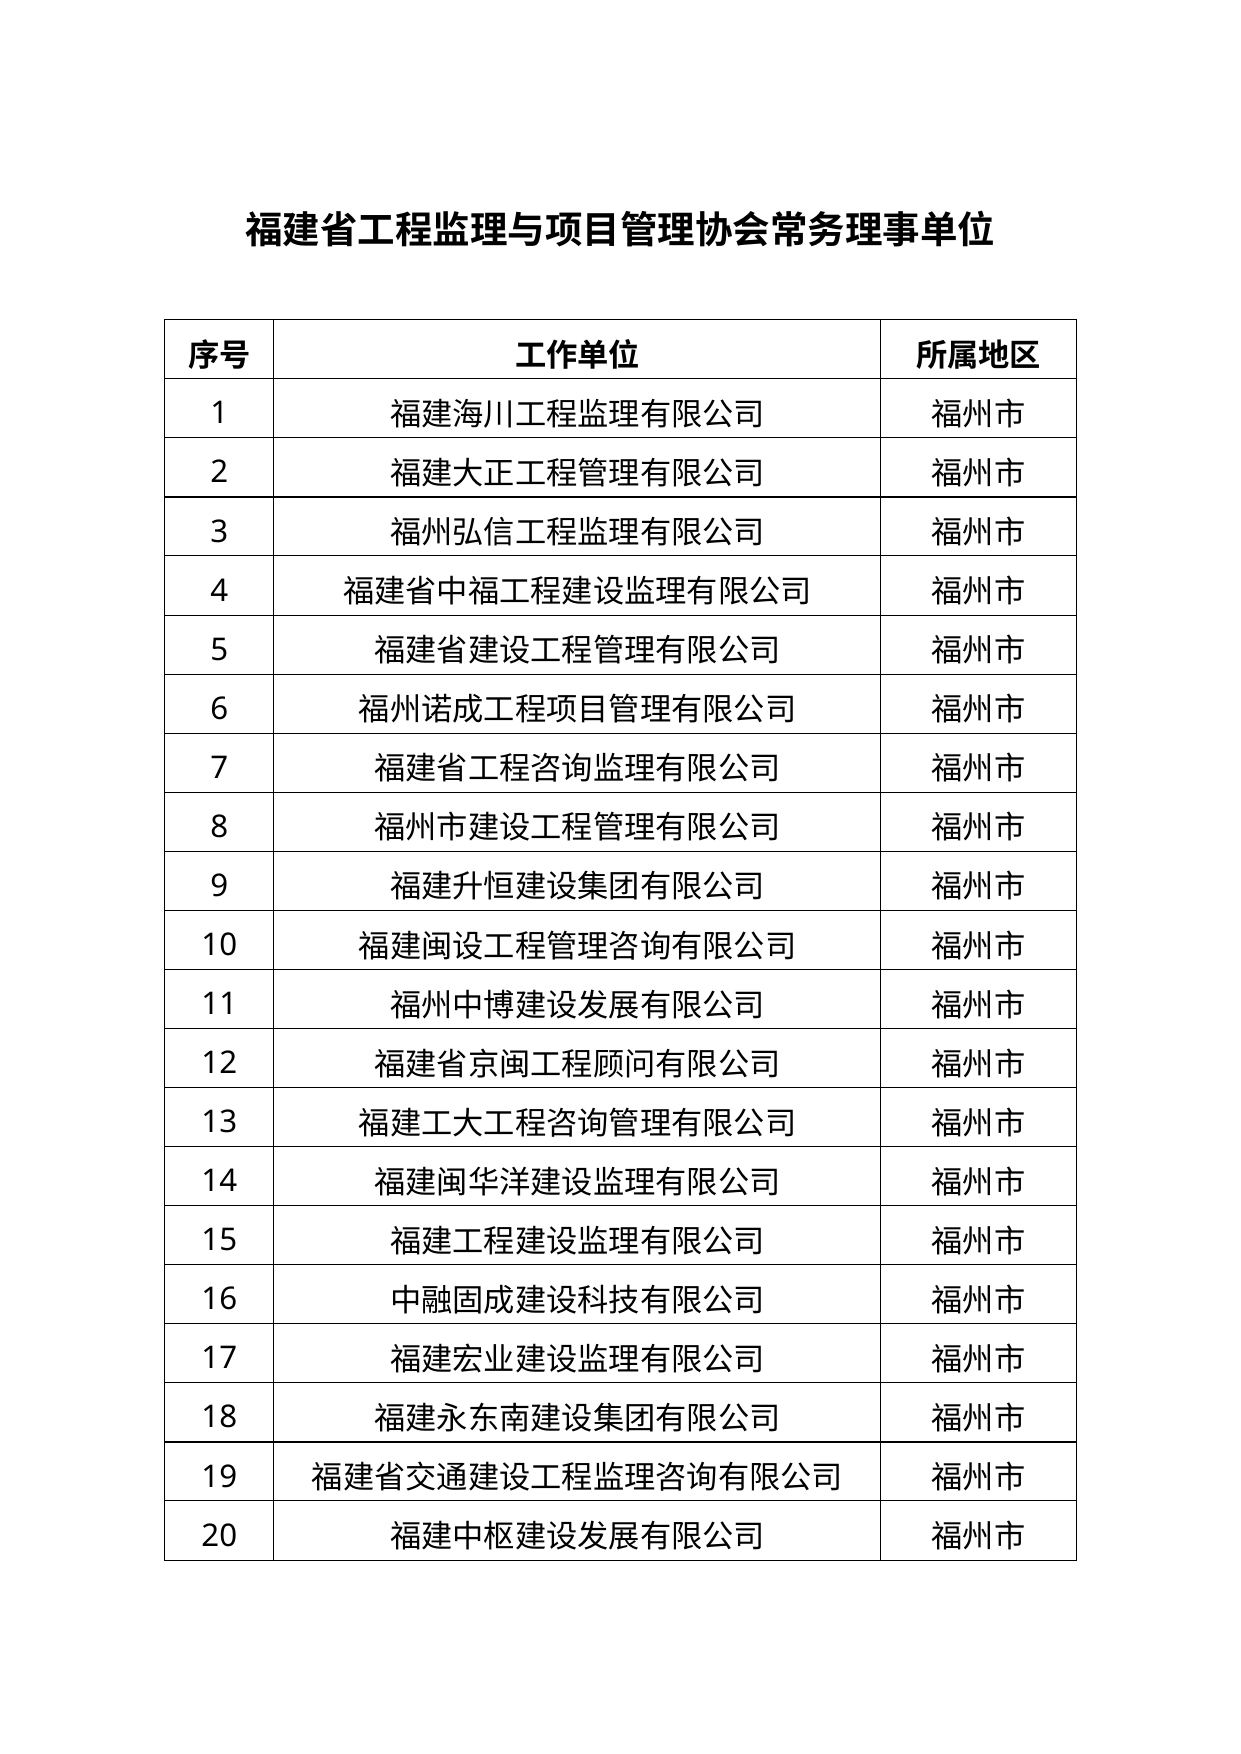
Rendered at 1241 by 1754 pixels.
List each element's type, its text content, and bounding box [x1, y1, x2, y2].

table_cell 福州市 [881, 1029, 1076, 1087]
table_cell 19 [165, 1443, 273, 1500]
table_cell 福建省京闽工程顾问有限公司 [274, 1029, 880, 1087]
table_cell 1 [165, 379, 273, 437]
table_cell 13 [165, 1088, 273, 1146]
table_cell 福建工程建设监理有限公司 [274, 1206, 880, 1264]
table_cell 11 [165, 970, 273, 1028]
table_cell 20 [165, 1501, 273, 1559]
list 福建省工程监理与项目管理协会常务理事单位 [148, 194, 1092, 259]
table_cell 福州市 [881, 438, 1076, 496]
table_header 所属地区 [881, 320, 1076, 378]
table_cell 福州诺成工程项目管理有限公司 [274, 675, 880, 733]
table_cell 3 [165, 498, 273, 555]
table_cell 7 [165, 734, 273, 792]
table_cell 福建闽设工程管理咨询有限公司 [274, 911, 880, 969]
table_cell 6 [165, 675, 273, 733]
table_cell 14 [165, 1147, 273, 1205]
table_cell 福州市 [881, 793, 1076, 851]
table_cell 中融固成建设科技有限公司 [274, 1265, 880, 1323]
table_cell 5 [165, 616, 273, 673]
table_cell 福州弘信工程监理有限公司 [274, 498, 880, 555]
table_cell 福州市 [881, 1383, 1076, 1441]
table_cell 福州市 [881, 1147, 1076, 1205]
table_header 序号 [165, 320, 273, 378]
table_cell 福建大正工程管理有限公司 [274, 438, 880, 496]
table_cell 福州市 [881, 1206, 1076, 1264]
table_cell 福州市 [881, 970, 1076, 1028]
table_cell 福州市 [881, 1088, 1076, 1146]
table_cell 福建宏业建设监理有限公司 [274, 1324, 880, 1382]
table_cell 福建省中福工程建设监理有限公司 [274, 556, 880, 614]
table_cell 福建闽华洋建设监理有限公司 [274, 1147, 880, 1205]
table_cell 福建省交通建设工程监理咨询有限公司 [274, 1443, 880, 1500]
table_cell 福建升恒建设集团有限公司 [274, 852, 880, 910]
table_cell 10 [165, 911, 273, 969]
table_cell 福州市 [881, 1324, 1076, 1382]
table_cell 福州市 [881, 734, 1076, 792]
table_cell 福建省建设工程管理有限公司 [274, 616, 880, 673]
table_cell 福州市 [881, 852, 1076, 910]
table_cell 福州市建设工程管理有限公司 [274, 793, 880, 851]
table_cell 15 [165, 1206, 273, 1264]
table_cell 福建中枢建设发展有限公司 [274, 1501, 880, 1559]
table_cell 福州市 [881, 379, 1076, 437]
table_cell 福州市 [881, 556, 1076, 614]
table_cell 福州市 [881, 616, 1076, 673]
table_cell 福州中博建设发展有限公司 [274, 970, 880, 1028]
table_cell 4 [165, 556, 273, 614]
table_cell 9 [165, 852, 273, 910]
table_cell 福州市 [881, 1443, 1076, 1500]
table_cell 福建永东南建设集团有限公司 [274, 1383, 880, 1441]
table_cell 福建工大工程咨询管理有限公司 [274, 1088, 880, 1146]
table_cell 16 [165, 1265, 273, 1323]
table_cell 福州市 [881, 1501, 1076, 1559]
table_cell 福州市 [881, 911, 1076, 969]
table_cell 12 [165, 1029, 273, 1087]
table_cell 福州市 [881, 675, 1076, 733]
table_cell 2 [165, 438, 273, 496]
table_header 工作单位 [274, 320, 880, 378]
table_cell 福州市 [881, 1265, 1076, 1323]
table_cell 17 [165, 1324, 273, 1382]
table_cell 福州市 [881, 498, 1076, 555]
table_cell 18 [165, 1383, 273, 1441]
table_cell 福建省工程咨询监理有限公司 [274, 734, 880, 792]
table_cell 8 [165, 793, 273, 851]
table_cell 福建海川工程监理有限公司 [274, 379, 880, 437]
